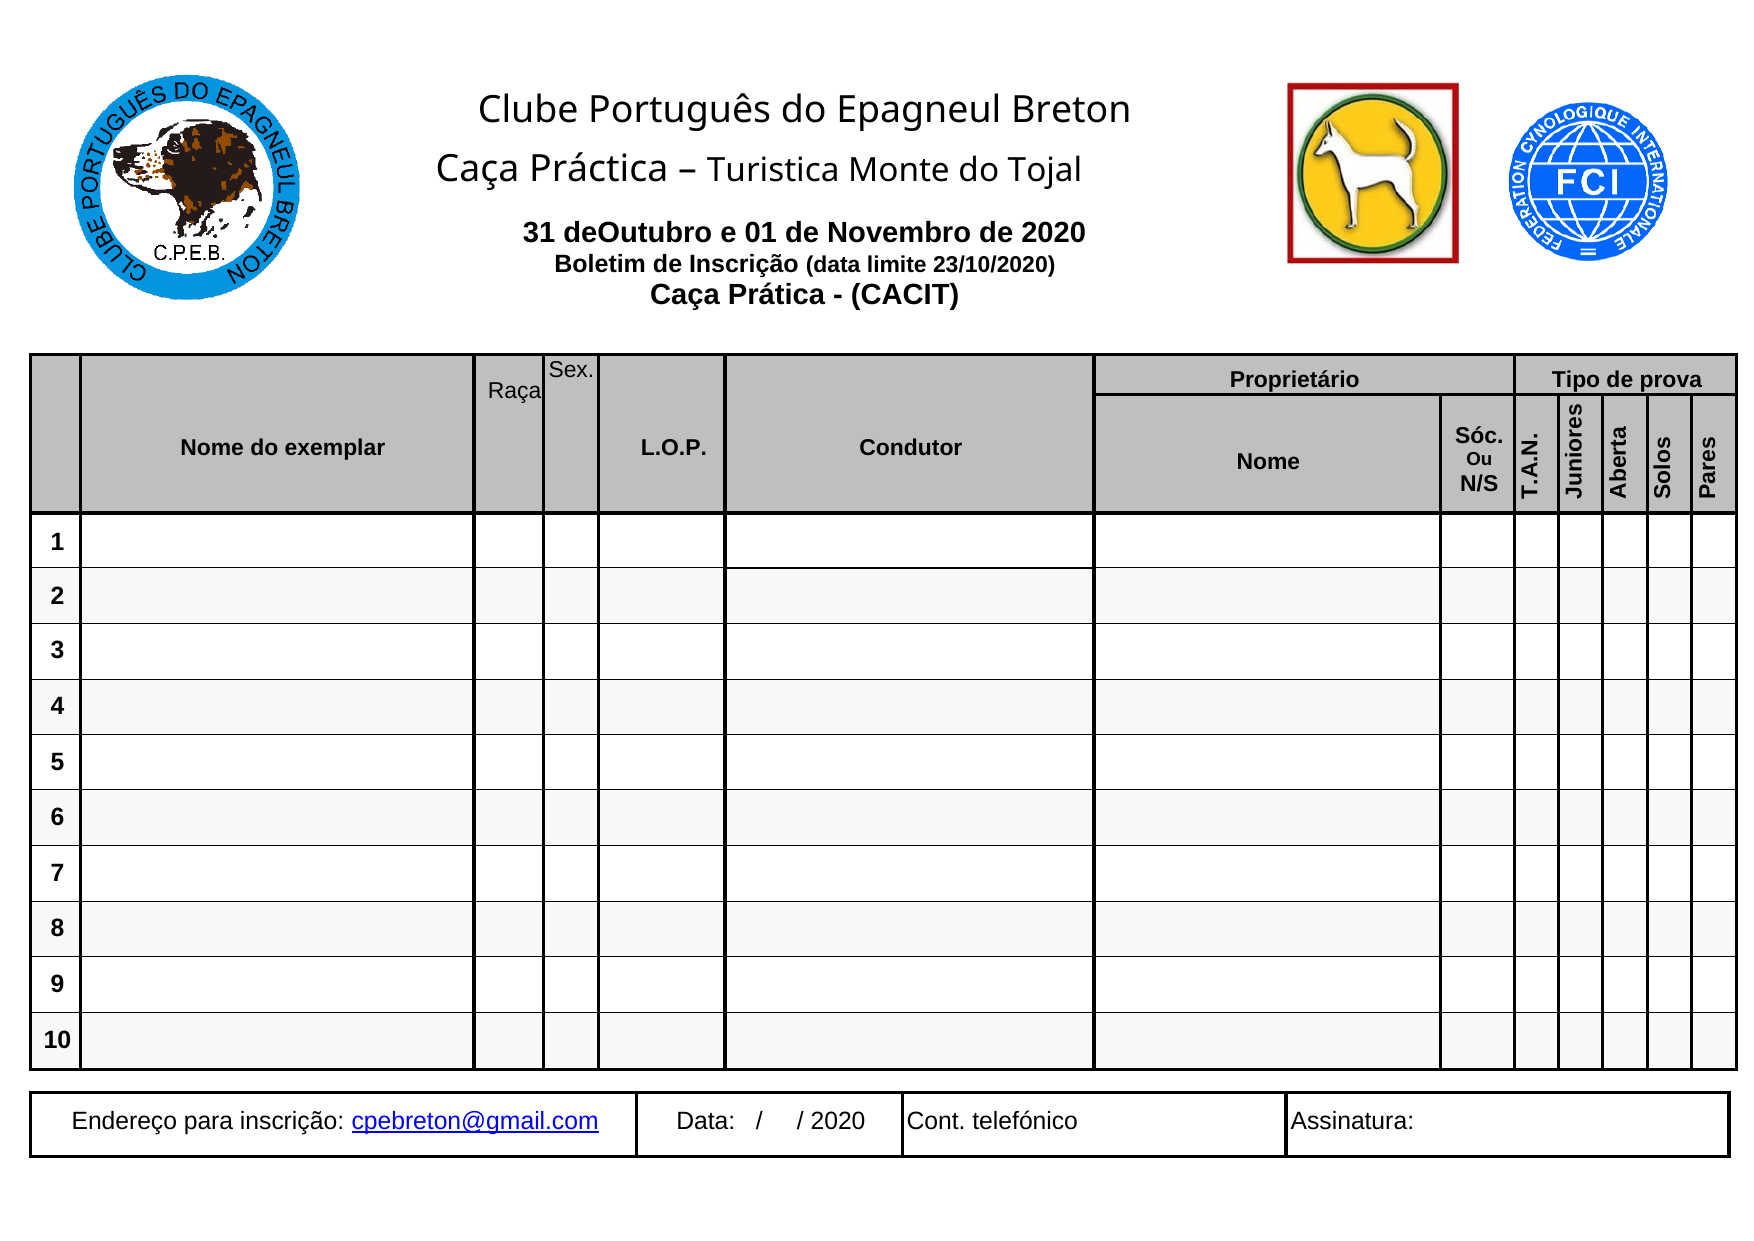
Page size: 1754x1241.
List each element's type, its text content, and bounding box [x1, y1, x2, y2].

table_cell 9 [32, 957, 79, 1012]
table_cell [1096, 624, 1439, 678]
table_cell [545, 515, 597, 567]
table_cell [727, 902, 1092, 956]
table_cell [1693, 735, 1735, 789]
table_cell [1516, 624, 1557, 678]
table_cell [1442, 735, 1513, 789]
table_cell [1560, 515, 1601, 567]
table_cell 7 [32, 846, 79, 901]
table_cell [82, 680, 472, 734]
table_cell [82, 515, 472, 567]
table_cell [476, 902, 542, 956]
table_cell Juniores [1560, 396, 1601, 511]
table_cell [82, 790, 472, 845]
table_cell [1096, 515, 1439, 567]
table_cell [1442, 624, 1513, 678]
table_cell [1560, 624, 1601, 678]
table_cell 8 [32, 902, 79, 956]
table_cell [600, 902, 723, 956]
table_cell [82, 735, 472, 789]
table_cell [1560, 1013, 1601, 1067]
table_cell [1649, 846, 1690, 901]
picture [1489, 82, 1671, 264]
table_cell [1096, 1013, 1439, 1067]
table_cell [600, 1013, 723, 1067]
table_cell [545, 568, 597, 623]
picture [198, 74, 300, 170]
table_cell [1604, 680, 1646, 734]
table_cell [1096, 735, 1439, 789]
table_cell [727, 569, 1092, 623]
table_cell [545, 902, 597, 956]
table_cell [476, 790, 542, 845]
table_cell [600, 846, 723, 901]
table_cell [1693, 515, 1735, 567]
table_cell [1096, 568, 1439, 623]
table_cell [600, 735, 723, 789]
table_header Sex. [545, 356, 597, 511]
table_cell [476, 957, 542, 1012]
table_cell [82, 1013, 472, 1067]
table_cell [476, 846, 542, 901]
table_cell [1442, 846, 1513, 901]
table_cell [1649, 790, 1690, 845]
table_header Assinatura: [1288, 1094, 1727, 1155]
table_cell 6 [32, 790, 79, 845]
table_cell [600, 624, 723, 678]
table_cell [1560, 680, 1601, 734]
table_cell [600, 568, 723, 623]
table_cell [727, 515, 1092, 567]
table_cell [1649, 735, 1690, 789]
picture [73, 199, 169, 300]
table_cell [727, 1013, 1092, 1067]
table_header Raça [476, 356, 542, 511]
table_cell Sóc. Ou N/S [1442, 396, 1513, 511]
table_cell [545, 680, 597, 734]
table_cell [1693, 790, 1735, 845]
table_cell [1693, 624, 1735, 678]
text Boletim de Inscrição (data limite 23/10/2020) [363, 249, 1247, 278]
table_cell [1604, 568, 1646, 623]
table_cell 2 [32, 568, 79, 623]
table_cell [600, 680, 723, 734]
table_cell [1693, 680, 1735, 734]
table_cell [82, 624, 472, 678]
table_cell [1560, 568, 1601, 623]
picture [101, 102, 273, 273]
table_cell [1693, 846, 1735, 901]
table_header Tipo de prova [1516, 356, 1735, 393]
table_header L.O.P. [600, 356, 723, 511]
table_cell [1516, 680, 1557, 734]
table_cell [1649, 680, 1690, 734]
table_cell Solos [1649, 396, 1690, 511]
table_cell 3 [32, 624, 79, 678]
picture [73, 74, 175, 176]
table_cell 10 [32, 1013, 79, 1067]
table_cell Pares [1693, 396, 1735, 511]
table_cell [82, 957, 472, 1012]
table_cell [545, 735, 597, 789]
table_cell [1693, 957, 1735, 1012]
table_header Data: / / 2020 [638, 1094, 901, 1155]
table_cell [1604, 624, 1646, 678]
table_cell [727, 957, 1092, 1012]
table_cell [1649, 902, 1690, 956]
table_cell [545, 1013, 597, 1067]
table_cell [476, 515, 542, 567]
table_cell [476, 624, 542, 678]
table_cell [1693, 1013, 1735, 1067]
text Clube Português do Epagneul Breton [362, 82, 1247, 133]
table_cell [1516, 902, 1557, 956]
table_cell [1560, 735, 1601, 789]
table_header Proprietário [1096, 356, 1513, 393]
table_cell [1516, 568, 1557, 623]
table_cell [1096, 790, 1439, 845]
table_cell [1442, 568, 1513, 623]
table_cell [545, 846, 597, 901]
table_cell [1096, 957, 1439, 1012]
picture [1287, 82, 1460, 264]
table_cell [1560, 790, 1601, 845]
text Caça Prática - (CACIT) [363, 278, 1247, 311]
table_cell T.A.N. [1516, 396, 1557, 511]
table_cell [727, 790, 1092, 845]
table_cell [82, 846, 472, 901]
table_cell [1516, 957, 1557, 1012]
text 31 deOutubro e 01 de Novembro de 2020 [363, 215, 1247, 249]
table_cell [1096, 680, 1439, 734]
table_cell [1516, 735, 1557, 789]
table_cell [1693, 902, 1735, 956]
table_cell [1604, 846, 1646, 901]
table_header Endereço para inscrição: cpebreton@gmail.com [32, 1094, 635, 1155]
table_cell [600, 957, 723, 1012]
table_cell [545, 624, 597, 678]
picture [204, 205, 300, 300]
table_cell [82, 902, 472, 956]
table_cell [1516, 846, 1557, 901]
table_cell [476, 735, 542, 789]
table_cell [1693, 568, 1735, 623]
table_cell [600, 515, 723, 567]
table_cell [1442, 515, 1513, 567]
table_cell 4 [32, 680, 79, 734]
table_cell [1096, 846, 1439, 901]
table_cell [1560, 846, 1601, 901]
table_cell [1442, 902, 1513, 956]
table_cell [1442, 790, 1513, 845]
table_cell Aberta [1604, 396, 1646, 511]
table_cell [1649, 568, 1690, 623]
table_cell [1442, 680, 1513, 734]
table_cell 5 [32, 735, 79, 789]
table_cell [1442, 1013, 1513, 1067]
table_cell [727, 624, 1092, 678]
table_header [32, 356, 79, 511]
table_cell [1604, 515, 1646, 567]
table_cell [1096, 902, 1439, 956]
table_cell [1604, 1013, 1646, 1067]
table_cell [1560, 902, 1601, 956]
table_cell [1604, 735, 1646, 789]
table_cell [727, 846, 1092, 901]
table_cell [1560, 957, 1601, 1012]
table_cell Nome [1096, 396, 1439, 511]
table_cell [600, 790, 723, 845]
table_cell [1649, 1013, 1690, 1067]
table_header Cont. telefónico [904, 1094, 1284, 1155]
table_cell [1649, 515, 1690, 567]
table_cell [1442, 957, 1513, 1012]
table_cell [1649, 624, 1690, 678]
table_header Nome do exemplar [82, 356, 472, 511]
table_cell [1516, 790, 1557, 845]
table_cell [727, 680, 1092, 734]
table_cell [1604, 902, 1646, 956]
table_cell [545, 790, 597, 845]
table_cell [476, 1013, 542, 1067]
table_cell [1516, 1013, 1557, 1067]
table_cell [1604, 957, 1646, 1012]
table_header Condutor [727, 356, 1092, 511]
table_cell [1649, 957, 1690, 1012]
table_cell 1 [32, 515, 79, 567]
table_cell [1604, 790, 1646, 845]
table_cell [476, 568, 542, 623]
table_cell [476, 680, 542, 734]
table_cell [82, 568, 472, 623]
table_cell [727, 735, 1092, 789]
table_cell [545, 957, 597, 1012]
table_cell [1516, 515, 1557, 567]
text Caça Práctica – Turistica Monte do Tojal [362, 142, 1247, 193]
